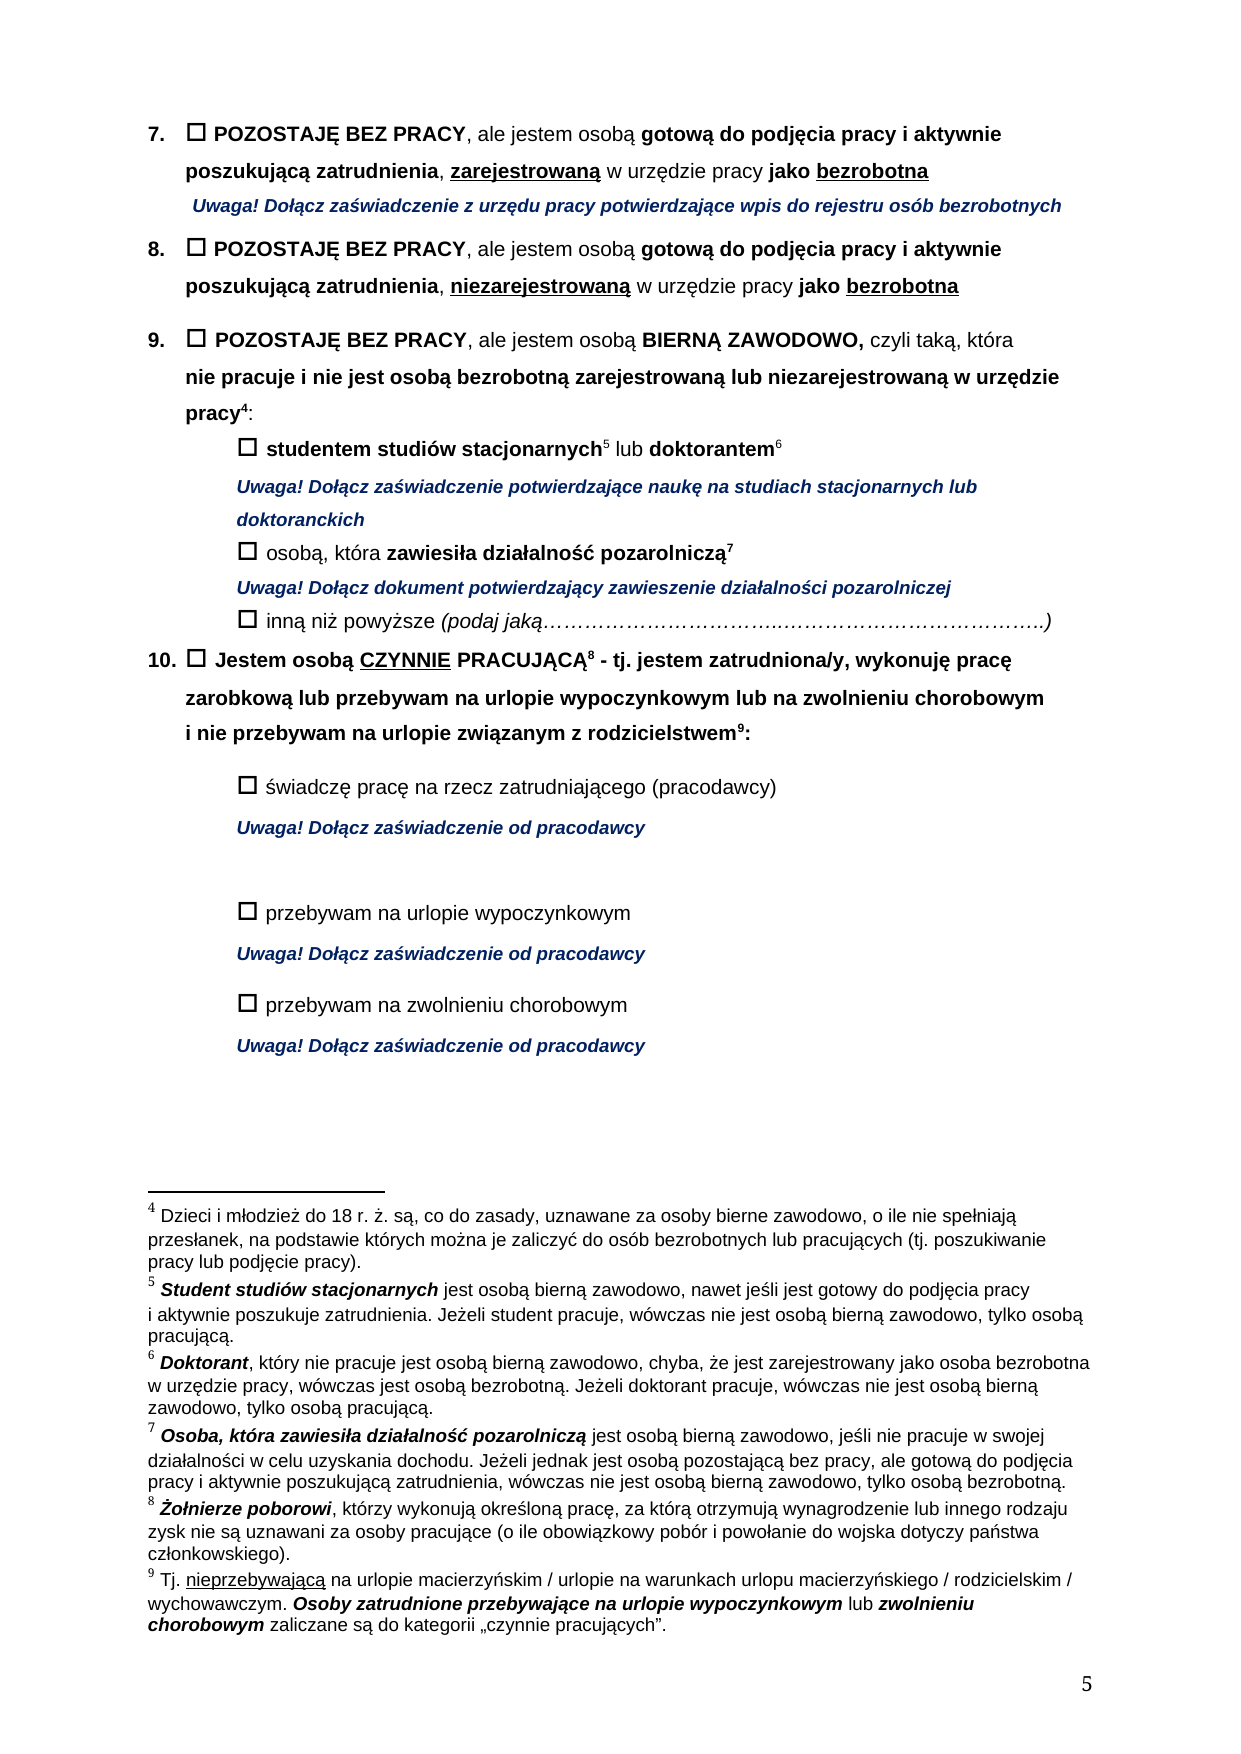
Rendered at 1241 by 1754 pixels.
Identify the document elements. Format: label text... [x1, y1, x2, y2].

text Uwaga! Dołącz zaświadczenie z urzędu pracy potwierdzające wpis do rejestru osób bezrobotnych [192, 194, 1092, 216]
text przebywam na zwolnieniu chorobowym [236, 993, 1092, 1018]
text studentem studiów stacjonarnych lub doktorantem [236, 437, 1092, 462]
list Jestem osobą CZYNNIE PRACUJĄCĄ - tj. jestem zatrudniona/y, wykonuję pracę zarobkową lub przebywam na urlopie wypoczynkowym lub na zwolnieniu chorobowym i nie przebywam na urlopie związanym z rodzicielstwem: [148, 648, 1092, 745]
text świadczę pracę na rzecz zatrudniającego (pracodawcy) [236, 775, 1092, 800]
list POZOSTAJĘ BEZ PRACY, ale jestem osobą BIERNĄ ZAWODOWO, czyli taką, która nie pracuje i nie jest osobą bezrobotną zarejestrowaną lub niezarejestrowaną w urzędzie pracy: [148, 328, 1092, 425]
text Uwaga! Dołącz zaświadczenie od pracodawcy [236, 1035, 1092, 1057]
text Uwaga! Dołącz zaświadczenie od pracodawcy [236, 943, 1092, 965]
text Uwaga! Dołącz zaświadczenie potwierdzające naukę na studiach stacjonarnych lub doktoranckich [236, 476, 1092, 530]
list POZOSTAJĘ BEZ PRACY, ale jestem osobą gotową do podjęcia pracy i aktywnie poszukującą zatrudnienia, niezarejestrowaną w urzędzie pracy jako bezrobotna [148, 237, 1092, 298]
text osobą, która zawiesiła działalność pozarolniczą Uwaga! Dołącz dokument potwierdzający zawieszenie działalności pozarolniczej [236, 541, 1092, 598]
text inną niż powyższe (podaj jaką……………………………..………………………………..) [236, 609, 1092, 634]
text Uwaga! Dołącz zaświadczenie od pracodawcy [236, 817, 1092, 886]
text przebywam na urlopie wypoczynkowym [236, 901, 1092, 926]
list POZOSTAJĘ BEZ PRACY, ale jestem osobą gotową do podjęcia pracy i aktywnie poszukującą zatrudnienia, zarejestrowaną w urzędzie pracy jako bezrobotna [148, 122, 1092, 183]
